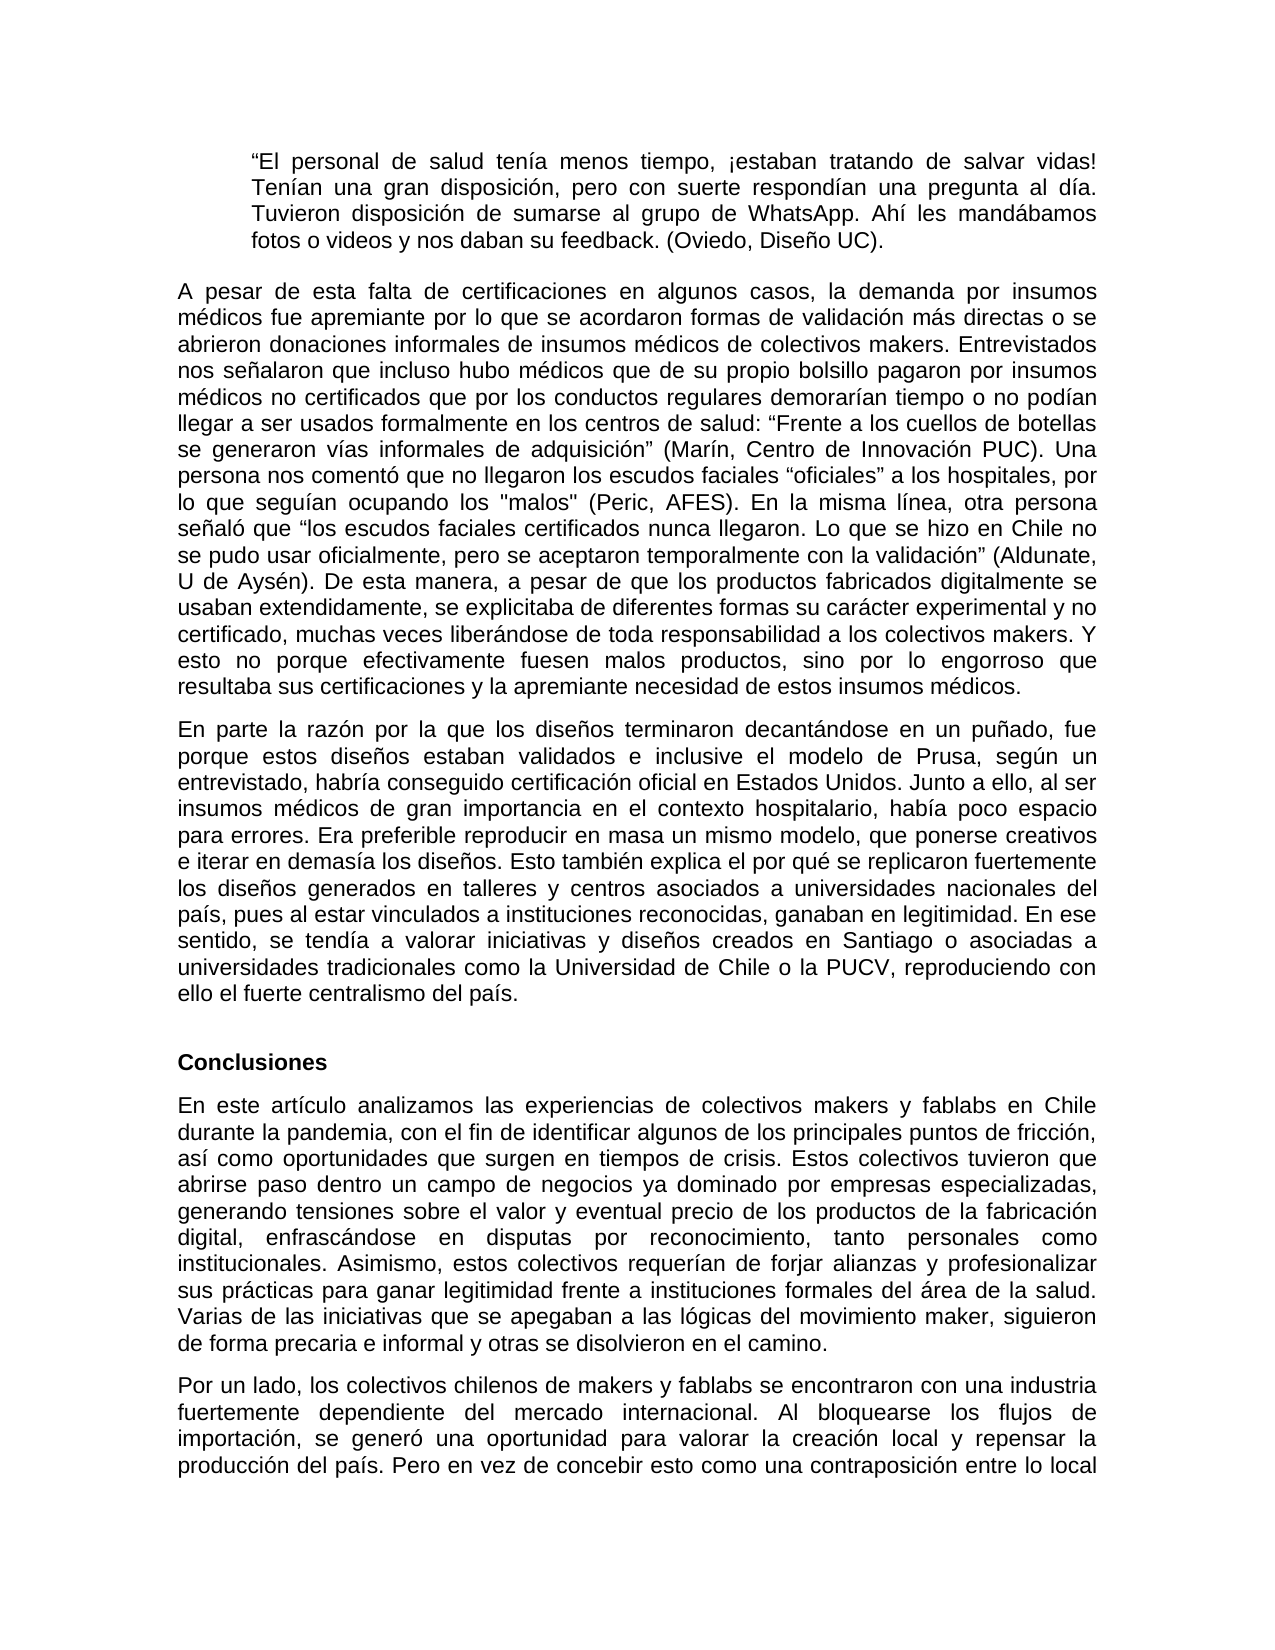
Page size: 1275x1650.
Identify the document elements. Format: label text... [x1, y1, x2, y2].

text En parte la razón por la que los diseños terminaron decantándose en un puñado, fue porque estos diseños estaban validados e inclusive el modelo de Prusa, según un entrevistado, habría conseguido certificación oficial en Estados Unidos. Junto a ello, al ser insumos médicos de gran importancia en el contexto hospitalario, había poco espacio para errores. Era preferible reproducir en masa un mismo modelo, que ponerse creativos e iterar en demasía los diseños. Esto también explica el por qué se replicaron fuertemente los diseños generados en talleres y centros asociados a universidades nacionales del país, pues al estar vinculados a instituciones reconocidas, ganaban en legitimidad. En ese sentido, se tendía a valorar iniciativas y diseños creados en Santiago o asociadas a universidades tradicionales como la Universidad de Chile o la PUCV, reproduciendo con ello el fuerte centralismo del país. [177, 716, 1098, 1006]
text “El personal de salud tenía menos tiempo, ¡estaban tratando de salvar vidas! Tenían una gran disposición, pero con suerte respondían una pregunta al día. Tuvieron disposición de sumarse al grupo de WhatsApp. Ahí les mandábamos fotos o videos y nos daban su feedback. (Oviedo, Diseño UC). [251, 148, 1098, 253]
text Conclusiones [177, 1049, 1098, 1076]
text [177, 1372, 1098, 1478]
text A pesar de esta falta de certificaciones en algunos casos, la demanda por insumos médicos fue apremiante por lo que se acordaron formas de validación más directas o se abrieron donaciones informales de insumos médicos de colectivos makers. Entrevistados nos señalaron que incluso hubo médicos que de su propio bolsillo pagaron por insumos médicos no certificados que por los conductos regulares demorarían tiempo o no podían llegar a ser usados formalmente en los centros de salud: “Frente a los cuellos de botellas se generaron vías informales de adquisición” (Marín, Centro de Innovación PUC). Una persona nos comentó que no llegaron los escudos faciales “oficiales” a los hospitales, por lo que seguían ocupando los "malos" (Peric, AFES). En la misma línea, otra persona señaló que “los escudos faciales certificados nunca llegaron. Lo que se hizo en Chile no se pudo usar oficialmente, pero se aceptaron temporalmente con la validación” (Aldunate, U de Aysén). De esta manera, a pesar de que los productos fabricados digitalmente se usaban extendidamente, se explicitaba de diferentes formas su carácter experimental y no certificado, muchas veces liberándose de toda responsabilidad a los colectivos makers. Y esto no porque efectivamente fuesen malos productos, sino por lo engorroso que resultaba sus certificaciones y la apremiante necesidad de estos insumos médicos. [177, 278, 1098, 700]
text En este artículo analizamos las experiencias de colectivos makers y fablabs en Chile durante la pandemia, con el fin de identificar algunos de los principales puntos de fricción, así como oportunidades que surgen en tiempos de crisis. Estos colectivos tuvieron que abrirse paso dentro un campo de negocios ya dominado por empresas especializadas, generando tensiones sobre el valor y eventual precio de los productos de la fabricación digital, enfrascándose en disputas por reconocimiento, tanto personales como institucionales. Asimismo, estos colectivos requerían de forjar alianzas y profesionalizar sus prácticas para ganar legitimidad frente a instituciones formales del área de la salud. Varias de las iniciativas que se apegaban a las lógicas del movimiento maker, siguieron de forma precaria e informal y otras se disolvieron en el camino. [177, 1092, 1098, 1356]
